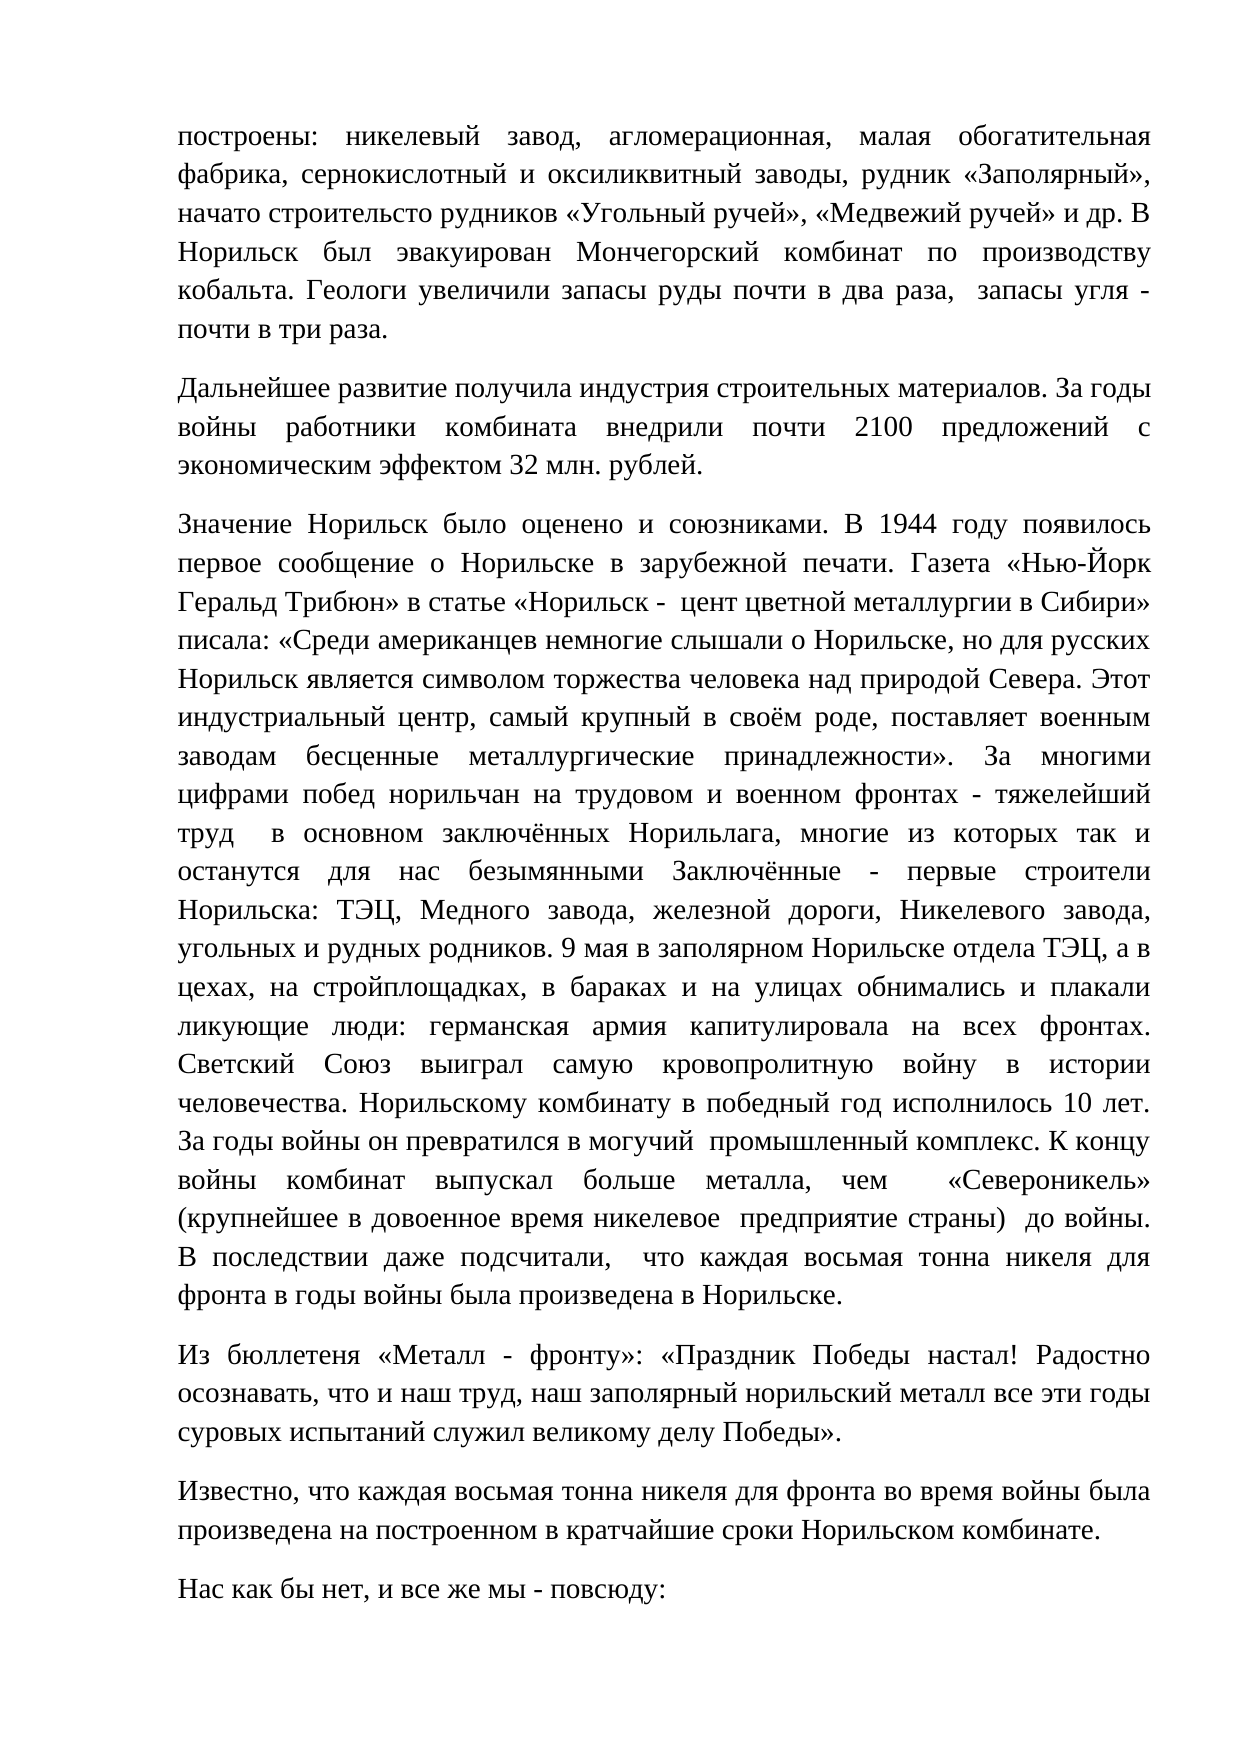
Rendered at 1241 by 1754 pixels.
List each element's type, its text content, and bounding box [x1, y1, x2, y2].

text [177, 118, 1152, 344]
text Известно, что каждая восьмая тонна никеля для фронта во время войны была произведена на построенном в кратчайшие сроки Норильском комбинате. [177, 1473, 1152, 1545]
text Значение Норильск было оценено и союзниками. В 1944 году появилось первое сообщение о Норильске в зарубежной печати. Газета «Нью-Йорк Геральд Трибюн» в статье «Норильск - цент цветной металлургии в Сибири» писала: «Среди американцев немногие слышали о Норильске, но для русских Норильск является символом торжества человека над природой Севера. Этот индустриальный центр, самый крупный в своём роде, поставляет военным заводам бесценные металлургические принадлежности». За многими цифрами побед норильчан на трудовом и военном фронтах - тяжелейший труд в основном заключённых Норильлага, многие из которых так и останутся для нас безымянными Заключённые - первые строители Норильска: ТЭЦ, Медного завода, железной дороги, Никелевого завода, угольных и рудных родников. 9 мая в заполярном Норильске отдела ТЭЦ, а в цехах, на стройплощадках, в бараках и на улицах обнимались и плакали ликующие люди: германская армия капитулировала на всех фронтах. Светский Союз выиграл самую кровопролитную войну в истории человечества. Норильскому комбинату в победный год исполнилось 10 лет. За годы войны он превратился в могучий промышленный комплекс. К концу войны комбинат выпускал больше металла, чем «Североникель» (крупнейшее в довоенное время никелевое предприятие страны) до войны. В последствии даже подсчитали, что каждая восьмая тонна никеля для фронта в годы войны была произведена в Норильске. [177, 507, 1152, 1311]
text Из бюллетеня «Металл - фронту»: «Праздник Победы настал! Радостно осознавать, что и наш труд, наш заполярный норильский металл все эти годы суровых испытаний служил великому делу Победы». [177, 1337, 1152, 1447]
text Дальнейшее развитие получила индустрия строительных материалов. За годы войны работники комбината внедрили почти 2100 предложений с экономическим эффектом 32 млн. рублей. [177, 370, 1152, 481]
text Нас как бы нет, и все же мы - повсюду: [177, 1571, 1152, 1605]
